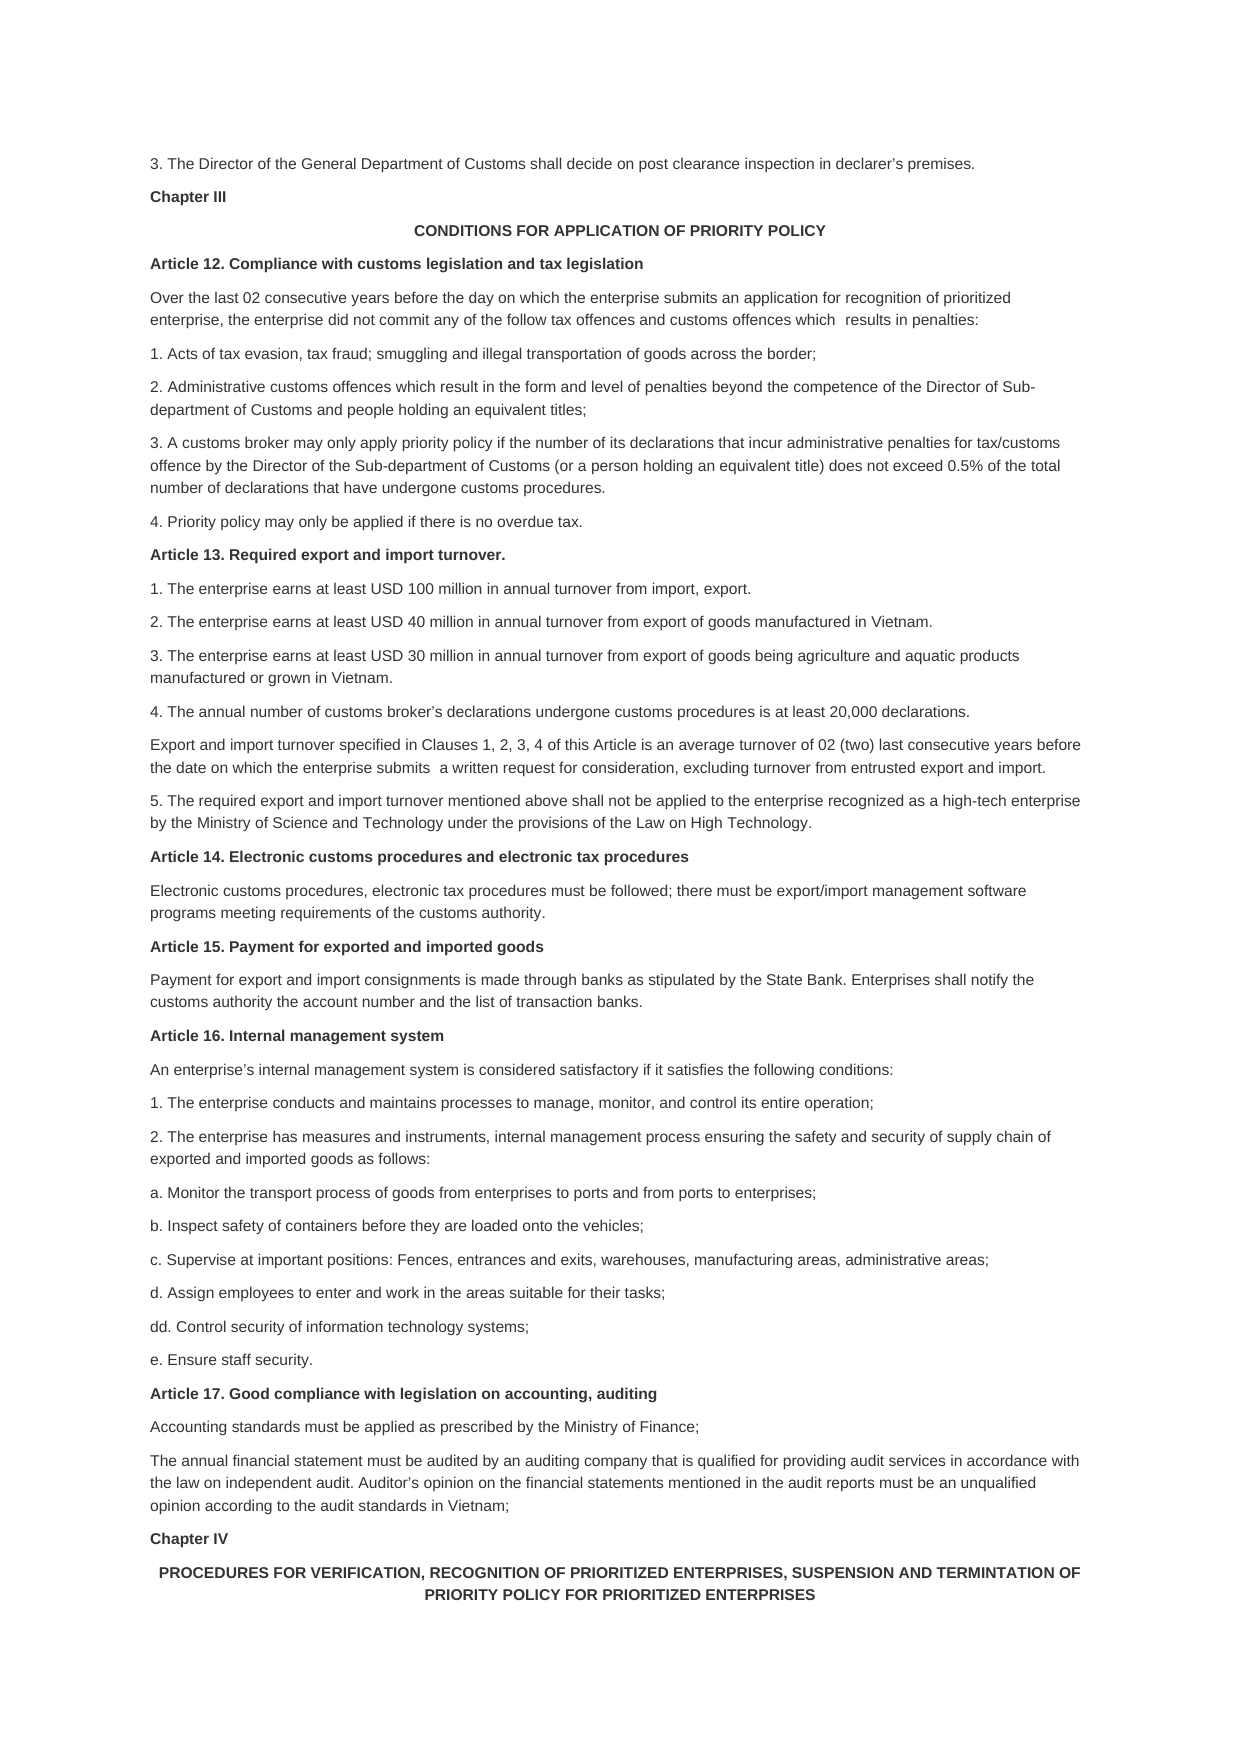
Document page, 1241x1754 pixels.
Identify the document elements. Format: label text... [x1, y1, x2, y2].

text 2. The enterprise has measures and instruments, internal management process ensuring the safety and security of supply chain of exported and imported goods as follows: [150, 1123, 1090, 1168]
text Chapter IV [150, 1526, 1090, 1548]
text 2. The enterprise earns at least USD 40 million in annual turnover from export of goods manufactured in Vietnam. [150, 608, 1090, 631]
text c. Supervise at important positions: Fences, entrances and exits, warehouses, manufacturing areas, administrative areas; [150, 1246, 1090, 1268]
text dd. Control security of information technology systems; [150, 1313, 1090, 1336]
text Article 17. Good compliance with legislation on accounting, auditing [150, 1380, 1090, 1403]
text 1. The enterprise conducts and maintains processes to manage, monitor, and control its entire operation; [150, 1089, 1090, 1112]
text b. Inspect safety of containers before they are loaded onto the vehicles; [150, 1212, 1090, 1235]
text Electronic customs procedures, electronic tax procedures must be followed; there must be export/import management software programs meeting requirements of the customs authority. [150, 877, 1090, 922]
text Article 13. Required export and import turnover. [150, 541, 1090, 564]
text The annual financial statement must be audited by an auditing company that is qualified for providing audit services in accordance with the law on independent audit. Auditor’s opinion on the financial statements mentioned in the audit reports must be an unqualified opinion according to the audit standards in Vietnam; [150, 1447, 1090, 1514]
text 1. Acts of tax evasion, tax fraud; smuggling and illegal transportation of goods across the border; [150, 340, 1090, 362]
text Export and import turnover specified in Clauses 1, 2, 3, 4 of this Article is an average turnover of 02 (two) last consecutive years before the date on which the enterprise submits a written request for consideration, excluding turnover from entrusted export and import. [150, 732, 1090, 776]
text PROCEDURES FOR VERIFICATION, RECOGNITION OF PRIORITIZED ENTERPRISES, SUSPENSION AND TERMINTATION OF PRIORITY POLICY FOR PRIORITIZED ENTERPRISES [150, 1559, 1090, 1604]
text a. Monitor the transport process of goods from enterprises to ports and from ports to enterprises; [150, 1179, 1090, 1201]
text 3. The enterprise earns at least USD 30 million in annual turnover from export of goods being agriculture and aquatic products manufactured or grown in Vietnam. [150, 642, 1090, 687]
text Accounting standards must be applied as prescribed by the Ministry of Finance; [150, 1414, 1090, 1436]
text 5. The required export and import turnover mentioned above shall not be applied to the enterprise recognized as a high-tech enterprise by the Ministry of Science and Technology under the provisions of the Law on High Technology. [150, 787, 1090, 832]
text An enterprise’s internal management system is considered satisfactory if it satisfies the following conditions: [150, 1056, 1090, 1078]
text 4. Priority policy may only be applied if there is no overdue tax. [150, 508, 1090, 530]
text 4. The annual number of customs broker’s declarations undergone customs procedures is at least 20,000 declarations. [150, 698, 1090, 720]
text 3. The Director of the General Department of Customs shall decide on post clearance inspection in declarer’s premises. [150, 150, 1090, 172]
text d. Assign employees to enter and work in the areas suitable for their tasks; [150, 1279, 1090, 1302]
text e. Ensure staff security. [150, 1347, 1090, 1369]
text Article 16. Internal management system [150, 1022, 1090, 1045]
text Article 15. Payment for exported and imported goods [150, 933, 1090, 955]
text Article 12. Compliance with customs legislation and tax legislation [150, 251, 1090, 273]
text Chapter III [150, 183, 1090, 206]
text Article 14. Electronic customs procedures and electronic tax procedures [150, 843, 1090, 866]
text 2. Administrative customs offences which result in the form and level of penalties beyond the competence of the Director of Sub-department of Customs and people holding an equivalent titles; [150, 374, 1090, 418]
text CONDITIONS FOR APPLICATION OF PRIORITY POLICY [150, 217, 1090, 239]
text Payment for export and import consignments is made through banks as stipulated by the State Bank. Enterprises shall notify the customs authority the account number and the list of transaction banks. [150, 966, 1090, 1011]
text 1. The enterprise earns at least USD 100 million in annual turnover from import, export. [150, 575, 1090, 597]
text Over the last 02 consecutive years before the day on which the enterprise submits an application for recognition of prioritized enterprise, the enterprise did not commit any of the follow tax offences and customs offences which results in penalties: [150, 284, 1090, 329]
text 3. A customs broker may only apply priority policy if the number of its declarations that incur administrative penalties for tax/customs offence by the Director of the Sub-department of Customs (or a person holding an equivalent title) does not exceed 0.5% of the total number of declarations that have undergone customs procedures. [150, 429, 1090, 497]
